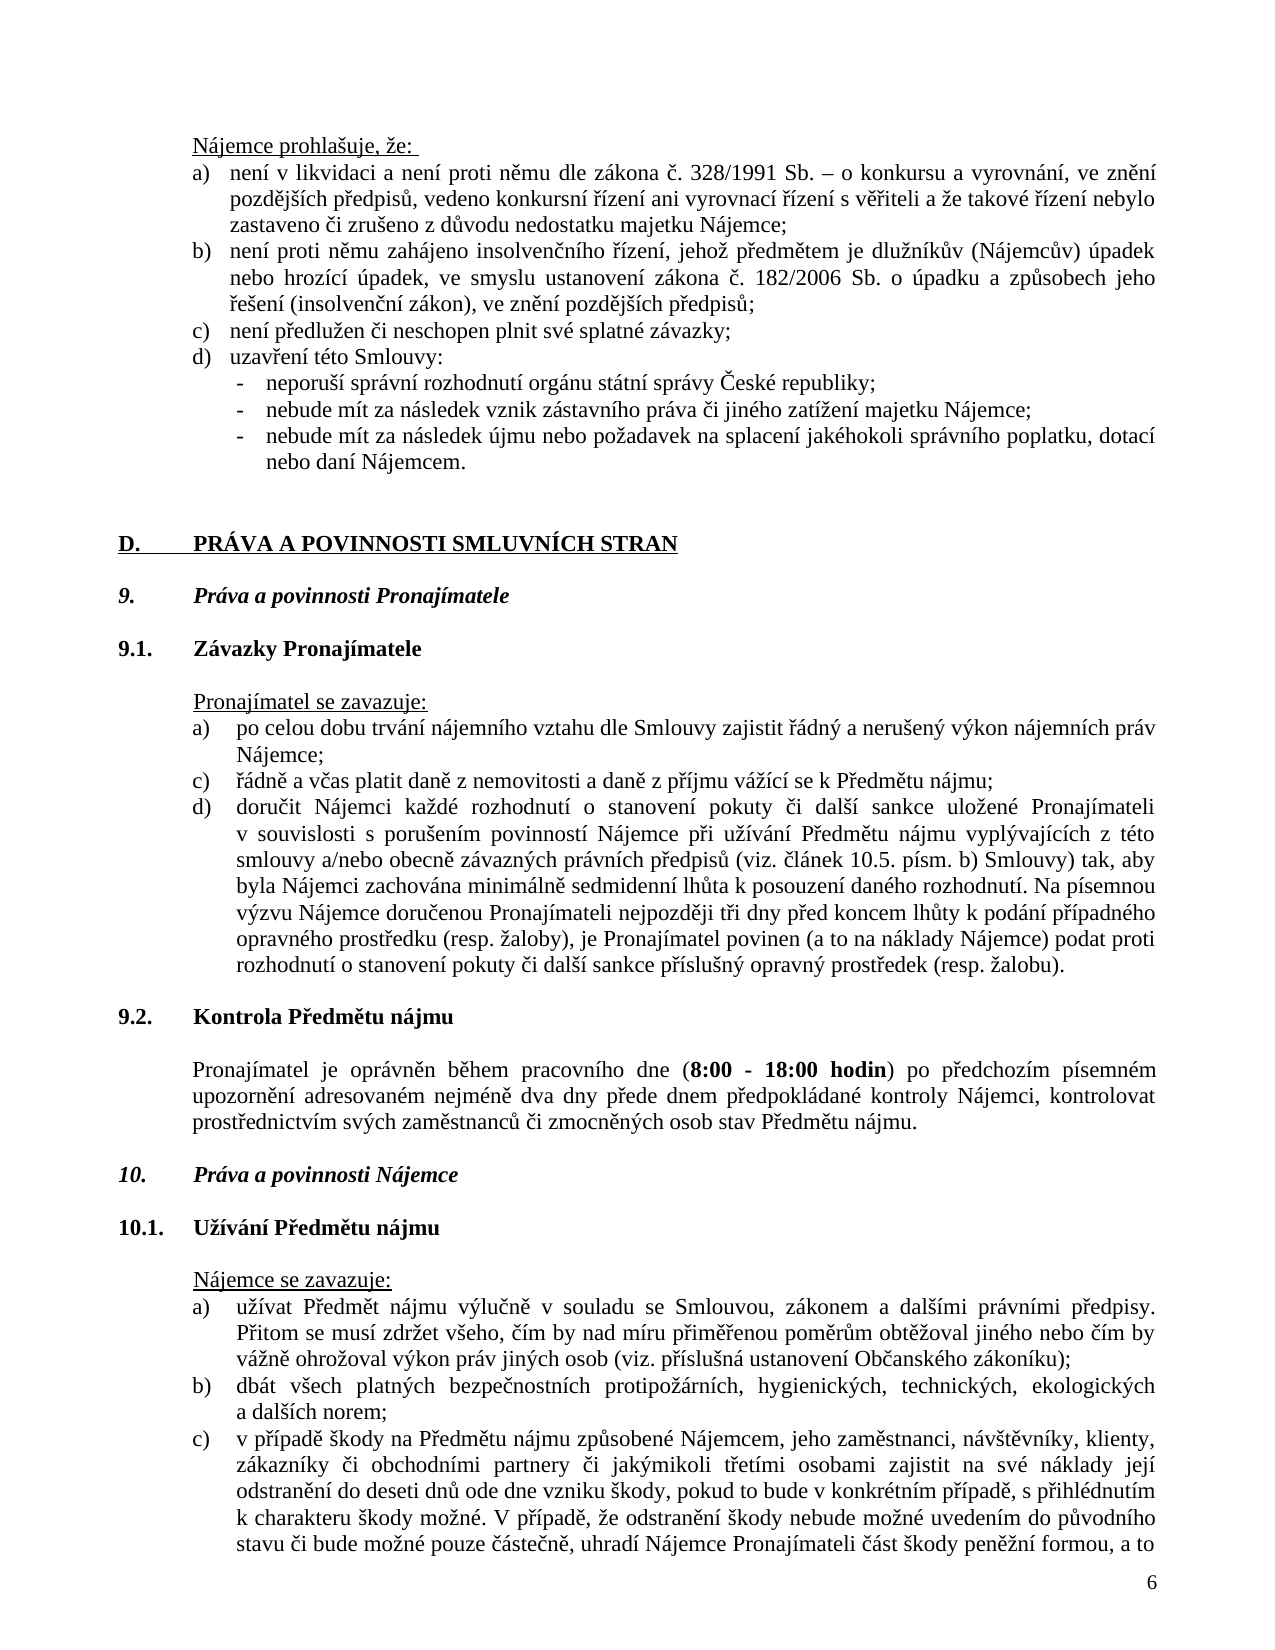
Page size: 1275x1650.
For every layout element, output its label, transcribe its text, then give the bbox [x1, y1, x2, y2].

text - nebude mít za následek vznik zástavního práva či jiného zatížení majetku Nájemce; [236, 396, 1157, 422]
text - neporuší správní rozhodnutí orgánu státní správy České republiky; [236, 369, 1157, 396]
text a) není v likvidaci a není proti němu dle zákona č. 328/1991 Sb. – o konkursu a vyrovnání, ve znění pozdějších předpisů, vedeno konkursní řízení ani vyrovnací řízení s věřiteli a že takové řízení nebylo zastaveno či zrušeno z důvodu nedostatku majetku Nájemce; [192, 158, 1157, 238]
text - nebude mít za následek újmu nebo požadavek na splacení jakéhokoli správního poplatku, dotací nebo daní Nájemcem. [236, 422, 1157, 475]
text 9.2. Kontrola Předmětu nájmu [118, 1003, 1157, 1029]
text 9. Práva a povinnosti Pronajímatele [118, 583, 1157, 609]
text Pronajímatel se zavazuje: [118, 688, 1157, 714]
list není proti němu zahájeno insolvenčního řízení, jehož předmětem je dlužníkův (Nájemcův) úpadek nebo hrozící úpadek, ve smyslu ustanovení zákona č. 182/2006 Sb. o úpadku a způsobech jeho řešení (insolvenční zákon), ve znění pozdějších předpisů; [192, 238, 1157, 317]
text D. PRÁVA A POVINNOSTI SMLUVNÍCH STRAN [118, 530, 1157, 556]
text Pronajímatel je oprávněn během pracovního dne (8:00 - 18:00 hodin) po předchozím písemném upozornění adresovaném nejméně dva dny přede dnem předpokládané kontroly Nájemci, kontrolovat prostřednictvím svých zaměstnanců či zmocněných osob stav Předmětu nájmu. [192, 1056, 1157, 1135]
text d) uzavření této Smlouvy: [192, 343, 1157, 369]
text Nájemce se zavazuje: [118, 1266, 1157, 1293]
text c) řádně a včas platit daně z nemovitosti a daně z příjmu vážící se k Předmětu nájmu; [192, 767, 1157, 793]
text a) užívat Předmět nájmu výlučně v souladu se Smlouvou, zákonem a dalšími právními předpisy. Přitom se musí zdržet všeho, čím by nad míru přiměřenou poměrům obtěžoval jiného nebo čím by vážně ohrožoval výkon práv jiných osob (viz. příslušná ustanovení Občanského zákoníku); [192, 1293, 1157, 1372]
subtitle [192, 1424, 1157, 1556]
text c) není předlužen či neschopen plnit své splatné závazky; [192, 317, 1157, 343]
text b) dbát všech platných bezpečnostních protipožárních, hygienických, technických, ekologických a dalších norem; [192, 1372, 1157, 1424]
text 10.1. Užívání Předmětu nájmu [118, 1214, 1157, 1240]
text a) po celou dobu trvání nájemního vztahu dle Smlouvy zajistit řádný a nerušený výkon nájemních práv Nájemce; [192, 714, 1157, 767]
subtitle d) doručit Nájemci každé rozhodnutí o stanovení pokuty či další sankce uložené Pronajímateli v souvislosti s porušením povinností Nájemce při užívání Předmětu nájmu vyplývajících z této smlouvy a/nebo obecně závazných právních předpisů (viz. článek 10.5. písm. b) Smlouvy) tak, aby byla Nájemci zachována minimálně sedmidenní lhůta k posouzení daného rozhodnutí. Na písemnou výzvu Nájemce doručenou Pronajímateli nejpozději tři dny před koncem lhůty k podání případného opravného prostředku (resp. žaloby), je Pronajímatel povinen (a to na náklady Nájemce) podat proti rozhodnutí o stanovení pokuty či další sankce příslušný opravný prostředek (resp. žalobu). [192, 793, 1157, 978]
text Nájemce prohlašuje, že: [118, 132, 1157, 158]
text 10. Práva a povinnosti Nájemce [118, 1161, 1157, 1187]
text 9.1. Závazky Pronajímatele [118, 635, 1157, 662]
